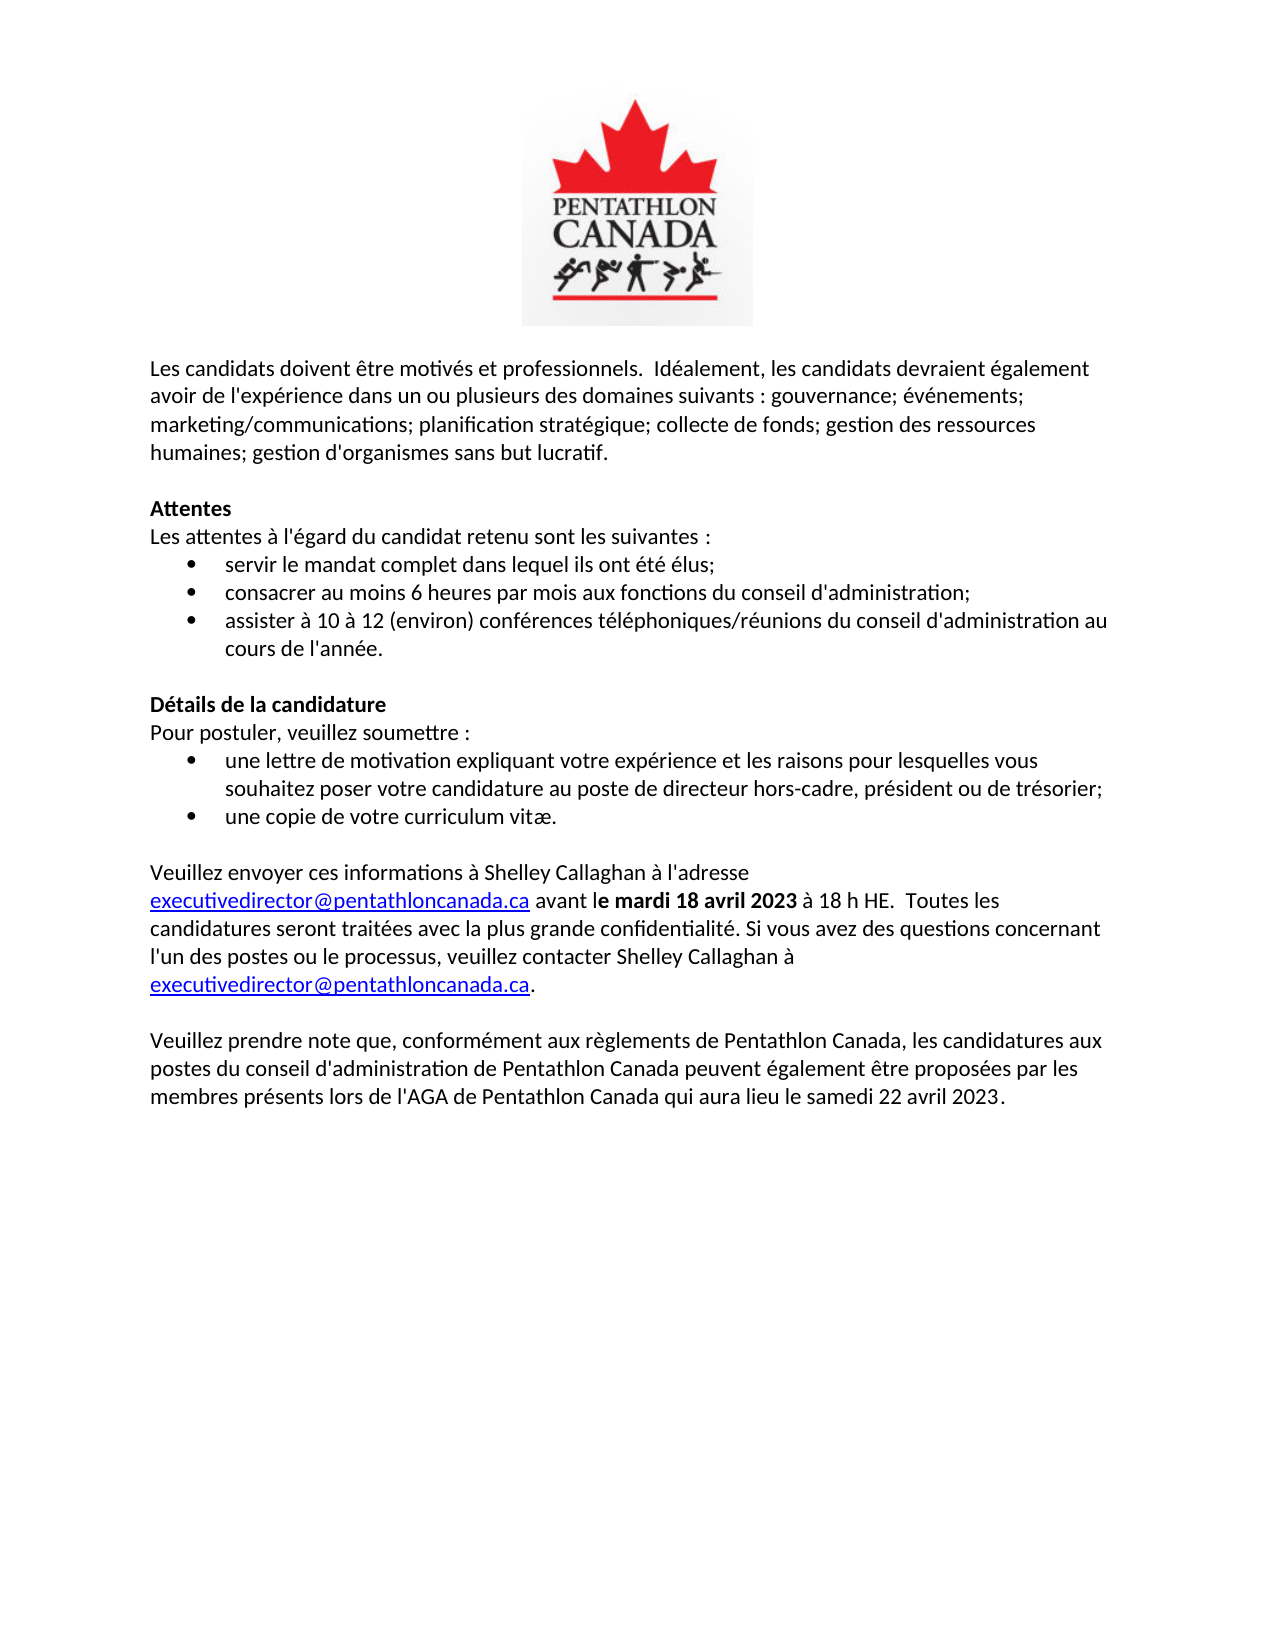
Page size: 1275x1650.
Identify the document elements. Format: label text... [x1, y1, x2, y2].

list une lettre de motivation expliquant votre expérience et les raisons pour lesquelles vous souhaitez poser votre candidature au poste de directeur hors-cadre, président ou de trésorier; [187, 746, 1125, 802]
text Détails de la candidature [150, 690, 1125, 718]
text Veuillez envoyer ces informations à Shelley Callaghan à l'adresse executivedirector@pentathloncanada.ca avant le mardi 18 avril 2023 à 18 h HE. Toutes les candidatures seront traitées avec la plus grande confidentialité. Si vous avez des questions concernant l'un des postes ou le processus, veuillez contacter Shelley Callaghan à executivedirector@pentathloncanada.ca. [150, 858, 1125, 998]
list une copie de votre curriculum vitæ. [187, 802, 1125, 830]
text Attentes [150, 494, 1125, 522]
text Pour postuler, veuillez soumettre : [150, 718, 1125, 746]
text Les attentes à l'égard du candidat retenu sont les suivantes : [150, 522, 1125, 550]
list servir le mandat complet dans lequel ils ont été élus; [187, 550, 1125, 578]
text Les candidats doivent être motivés et professionnels. Idéalement, les candidats devraient également avoir de l'expérience dans un ou plusieurs des domaines suivants : gouvernance; événements; marketing/communications; planification stratégique; collecte de fonds; gestion des ressources humaines; gestion d'organismes sans but lucratif. [150, 354, 1125, 466]
text Veuillez prendre note que, conformément aux règlements de Pentathlon Canada, les candidatures aux postes du conseil d'administration de Pentathlon Canada peuvent également être proposées par les membres présents lors de l'AGA de Pentathlon Canada qui aura lieu le samedi 22 avril 2023. [150, 1026, 1125, 1110]
list assister à 10 à 12 (environ) conférences téléphoniques/réunions du conseil d'administration au cours de l'année. [187, 606, 1125, 662]
picture [521, 75, 754, 326]
list consacrer au moins 6 heures par mois aux fonctions du conseil d'administration; [187, 578, 1125, 606]
